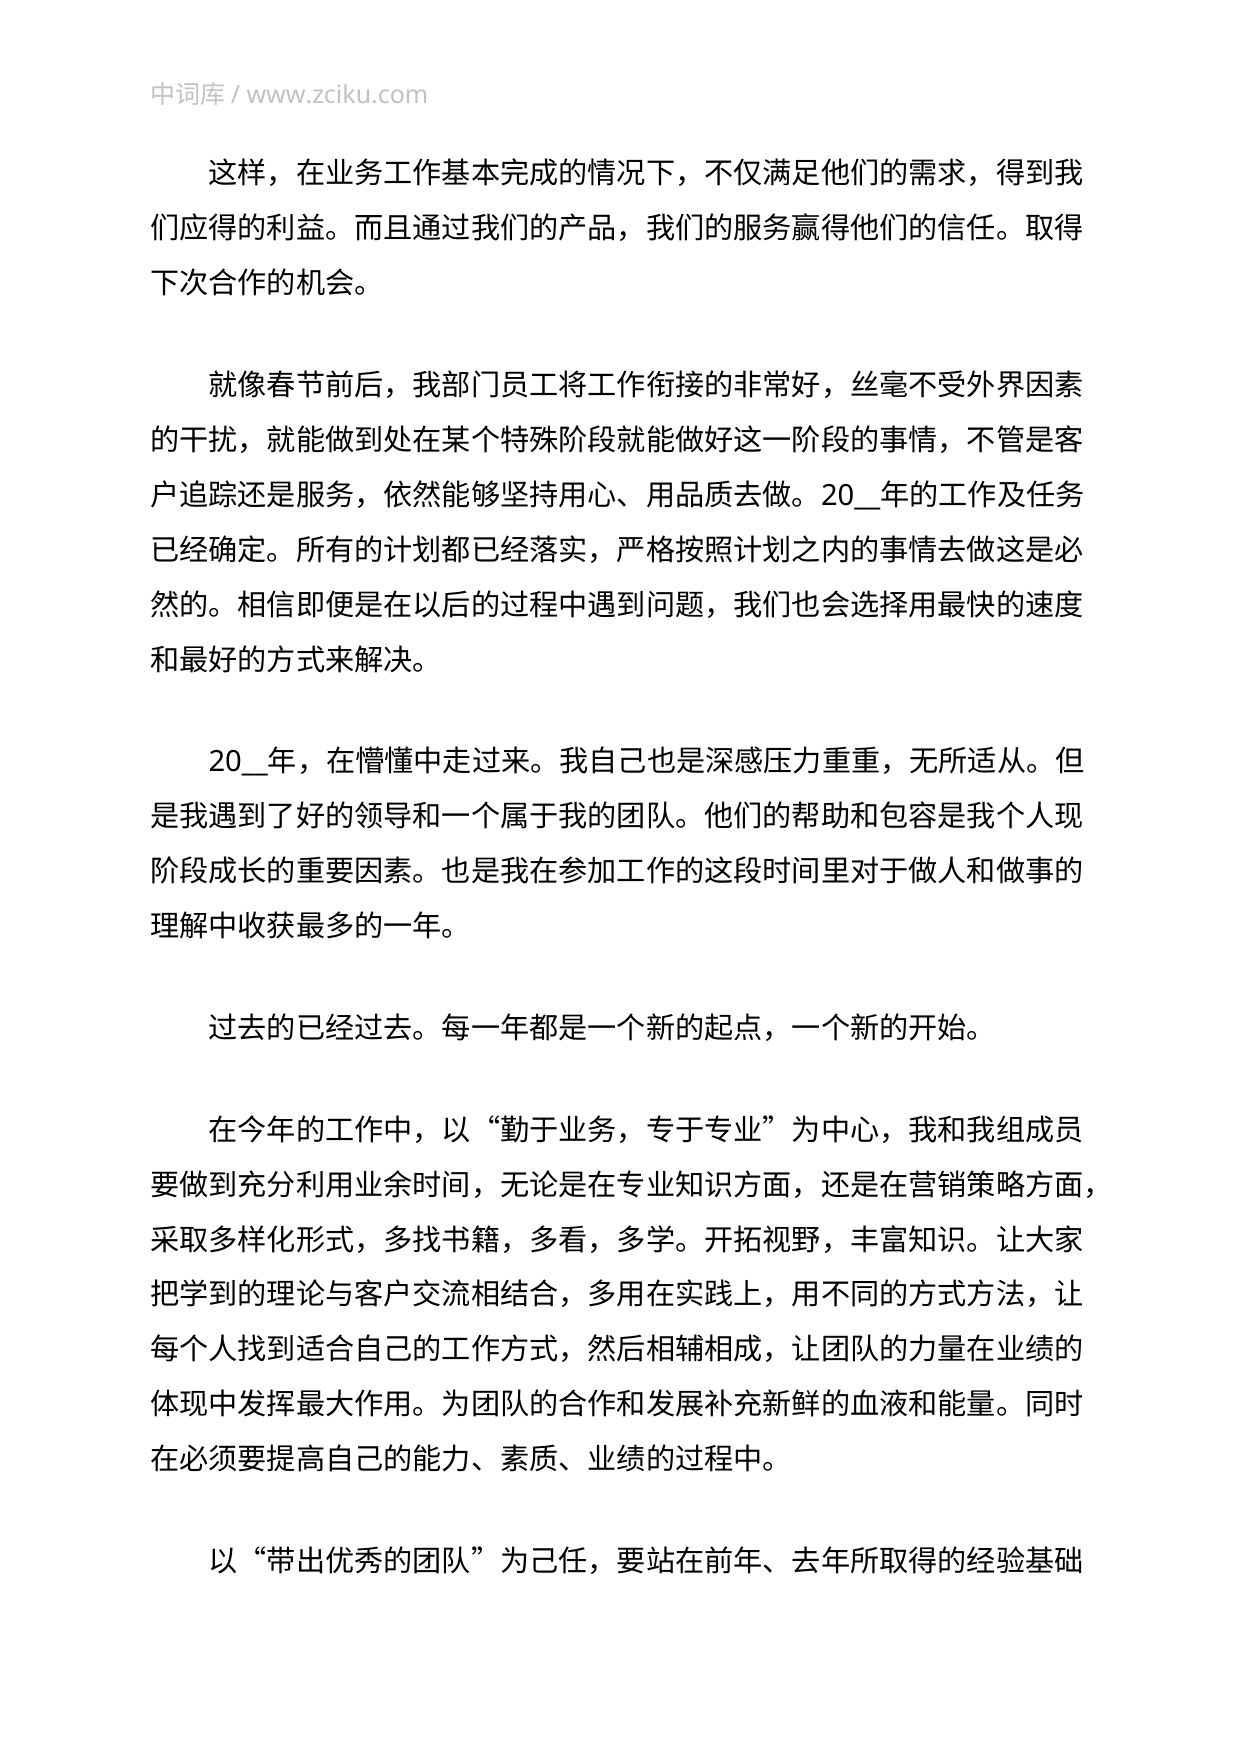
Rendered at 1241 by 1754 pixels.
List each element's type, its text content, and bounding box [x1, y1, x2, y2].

text 20__年，在懵懂中走过来。我自己也是深感压力重重，无所适从。但是我遇到了好的领导和一个属于我的团队。他们的帮助和包容是我个人现阶段成长的重要因素。也是我在参加工作的这段时间里对于做人和做事的理解中收获最多的一年。 [150, 738, 1090, 945]
text 过去的已经过去。每一年都是一个新的起点，一个新的开始。 [150, 1004, 1090, 1047]
text 就像春节前后，我部门员工将工作衔接的非常好，丝毫不受外界因素的干扰，就能做到处在某个特殊阶段就能做好这一阶段的事情，不管是客户追踪还是服务，依然能够坚持用心、用品质去做。20__年的工作及任务已经确定。所有的计划都已经落实，严格按照计划之内的事情去做这是必然的。相信即便是在以后的过程中遇到问题，我们也会选择用最快的速度和最好的方式来解决。 [150, 362, 1090, 678]
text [150, 1537, 1090, 1580]
text 这样，在业务工作基本完成的情况下，不仅满足他们的需求，得到我们应得的利益。而且通过我们的产品，我们的服务赢得他们的信任。取得下次合作的机会。 [150, 150, 1090, 302]
text 在今年的工作中，以“勤于业务，专于专业”为中心，我和我组成员要做到充分利用业余时间，无论是在专业知识方面，还是在营销策略方面，采取多样化形式，多找书籍，多看，多学。开拓视野，丰富知识。让大家把学到的理论与客户交流相结合，多用在实践上，用不同的方式方法，让每个人找到适合自己的工作方式，然后相辅相成，让团队的力量在业绩的体现中发挥最大作用。为团队的合作和发展补充新鲜的血液和能量。同时在必须要提高自己的能力、素质、业绩的过程中。 [150, 1106, 1090, 1478]
